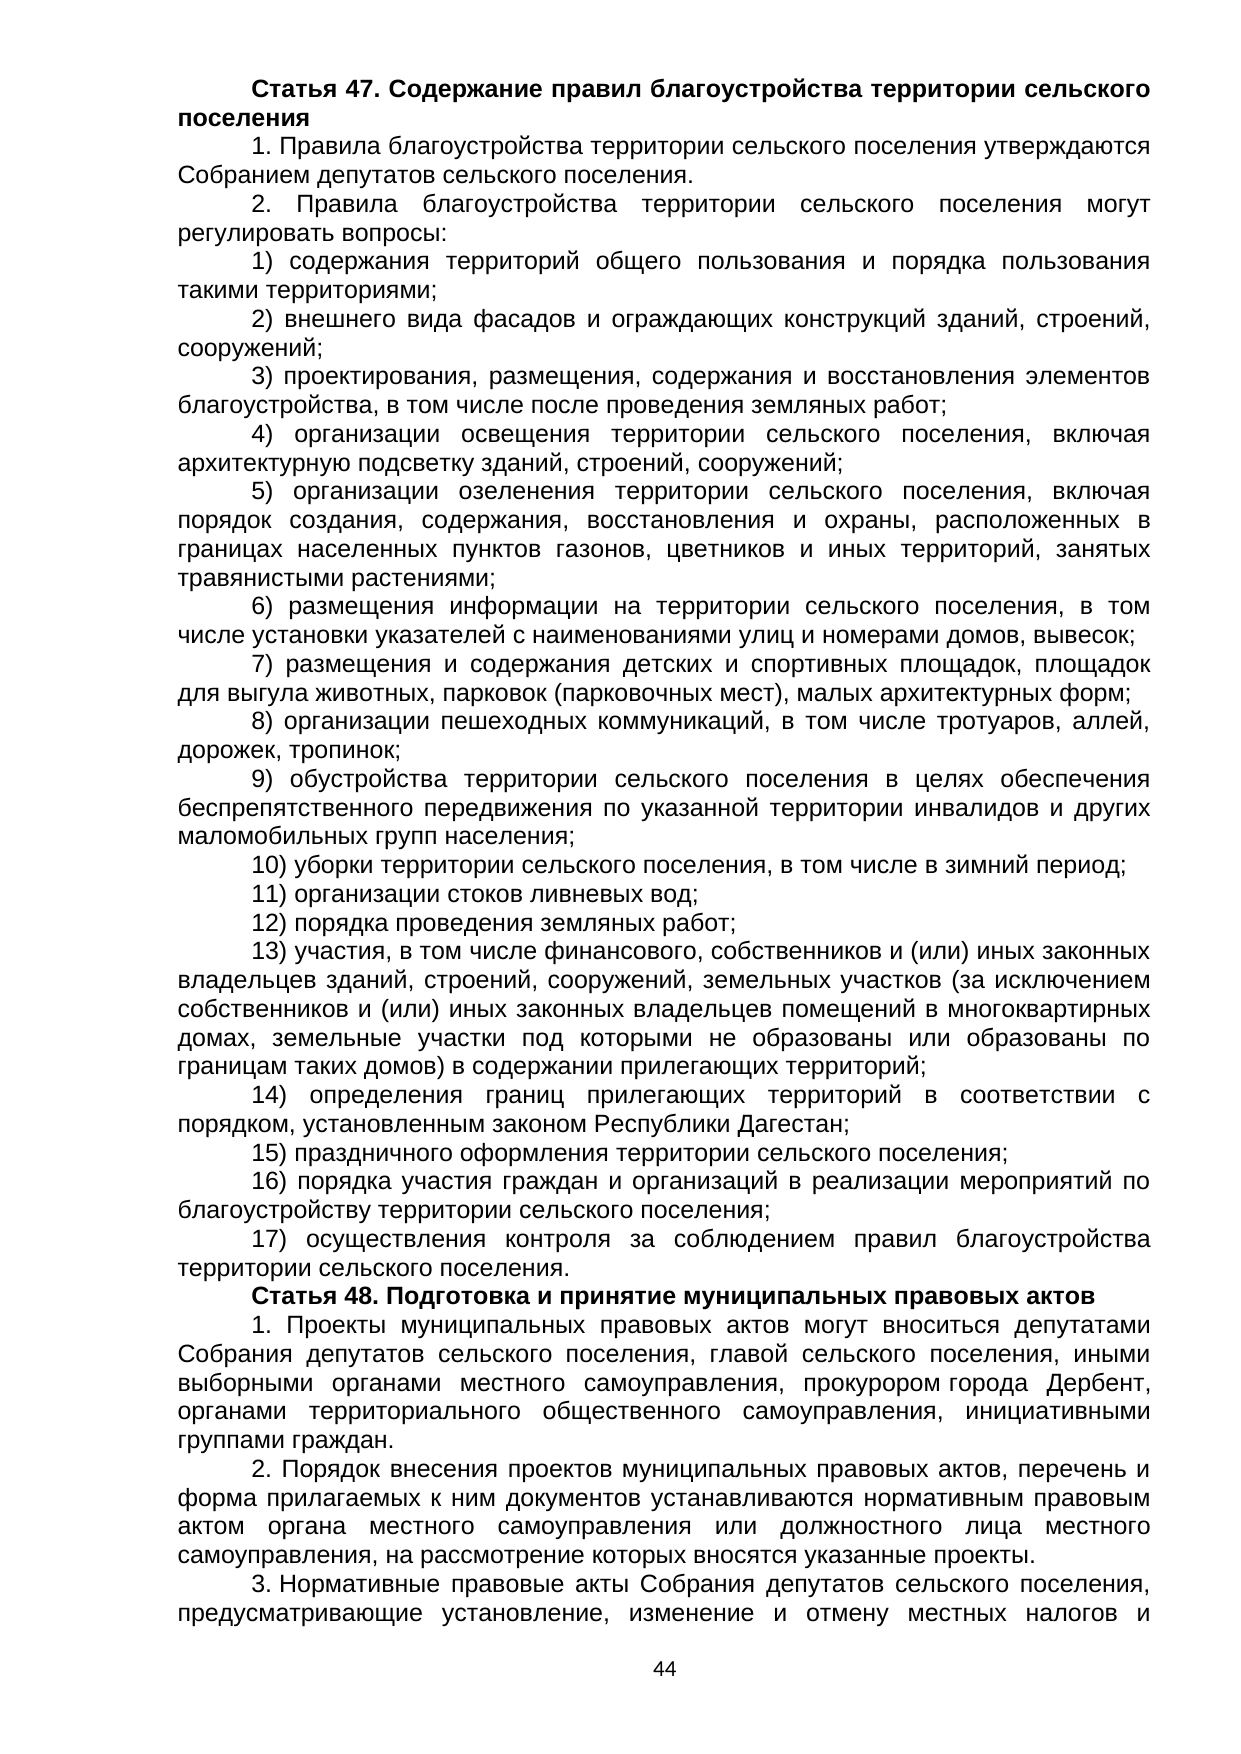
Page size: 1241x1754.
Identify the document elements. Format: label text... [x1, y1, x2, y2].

text 1. Правила благоустройства территории сельского поселения утверждаются Собранием депутатов сельского поселения. [177, 131, 1152, 189]
text 14) определения границ прилегающих территорий в соответствии с порядком, установленным законом Республики Дагестан; [177, 1080, 1152, 1138]
text 8) организации пешеходных коммуникаций, в том числе тротуаров, аллей, дорожек, тропинок; [177, 706, 1152, 764]
text 13) участия, в том числе финансового, собственников и (или) иных законных владельцев зданий, строений, сооружений, земельных участков (за исключением собственников и (или) иных законных владельцев помещений в многоквартирных домах, земельные участки под которыми не образованы или образованы по границам таких домов) в содержании прилегающих территорий; [177, 936, 1152, 1080]
text 10) уборки территории сельского поселения, в том числе в зимний период; [177, 850, 1152, 879]
text 4) организации освещения территории сельского поселения, включая архитектурную подсветку зданий, строений, сооружений; [177, 419, 1152, 476]
text Статья 48. Подготовка и принятие муниципальных правовых актов [177, 1281, 1152, 1310]
text 17) осуществления контроля за соблюдением правил благоустройства территории сельского поселения. [177, 1224, 1152, 1281]
text 2. Порядок внесения проектов муниципальных правовых актов, перечень и форма прилагаемых к ним документов устанавливаются нормативным правовым актом органа местного самоуправления или должностного лица местного самоуправления, на рассмотрение которых вносятся указанные проекты. [177, 1454, 1152, 1569]
text 16) порядка участия граждан и организаций в реализации мероприятий по благоустройству территории сельского поселения; [177, 1166, 1152, 1224]
text 15) праздничного оформления территории сельского поселения; [177, 1138, 1152, 1166]
text 3) проектирования, размещения, содержания и восстановления элементов благоустройства, в том числе после проведения земляных работ; [177, 361, 1152, 419]
text 11) организации стоков ливневых вод; [177, 879, 1152, 908]
text 2. Правила благоустройства территории сельского поселения могут регулировать вопросы: [177, 189, 1152, 246]
text 1) содержания территорий общего пользования и порядка пользования такими территориями; [177, 246, 1152, 304]
text 6) размещения информации на территории сельского поселения, в том числе установки указателей с наименованиями улиц и номерами домов, вывесок; [177, 591, 1152, 649]
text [177, 1569, 1152, 1626]
text Статья 47. Содержание правил благоустройства территории сельского поселения [177, 74, 1152, 131]
text 1. Проекты муниципальных правовых актов могут вноситься депутатами Собрания депутатов сельского поселения, главой сельского поселения, иными выборными органами местного самоуправления, прокурором города Дербент, органами территориального общественного самоуправления, инициативными группами граждан. [177, 1310, 1152, 1454]
text 2) внешнего вида фасадов и ограждающих конструкций зданий, строений, сооружений; [177, 304, 1152, 361]
text 12) порядка проведения земляных работ; [177, 908, 1152, 936]
text 9) обустройства территории сельского поселения в целях обеспечения беспрепятственного передвижения по указанной территории инвалидов и других маломобильных групп населения; [177, 764, 1152, 850]
text 7) размещения и содержания детских и спортивных площадок, площадок для выгула животных, парковок (парковочных мест), малых архитектурных форм; [177, 649, 1152, 706]
text 5) организации озеленения территории сельского поселения, включая порядок создания, содержания, восстановления и охраны, расположенных в границах населенных пунктов газонов, цветников и иных территорий, занятых травянистыми растениями; [177, 476, 1152, 591]
